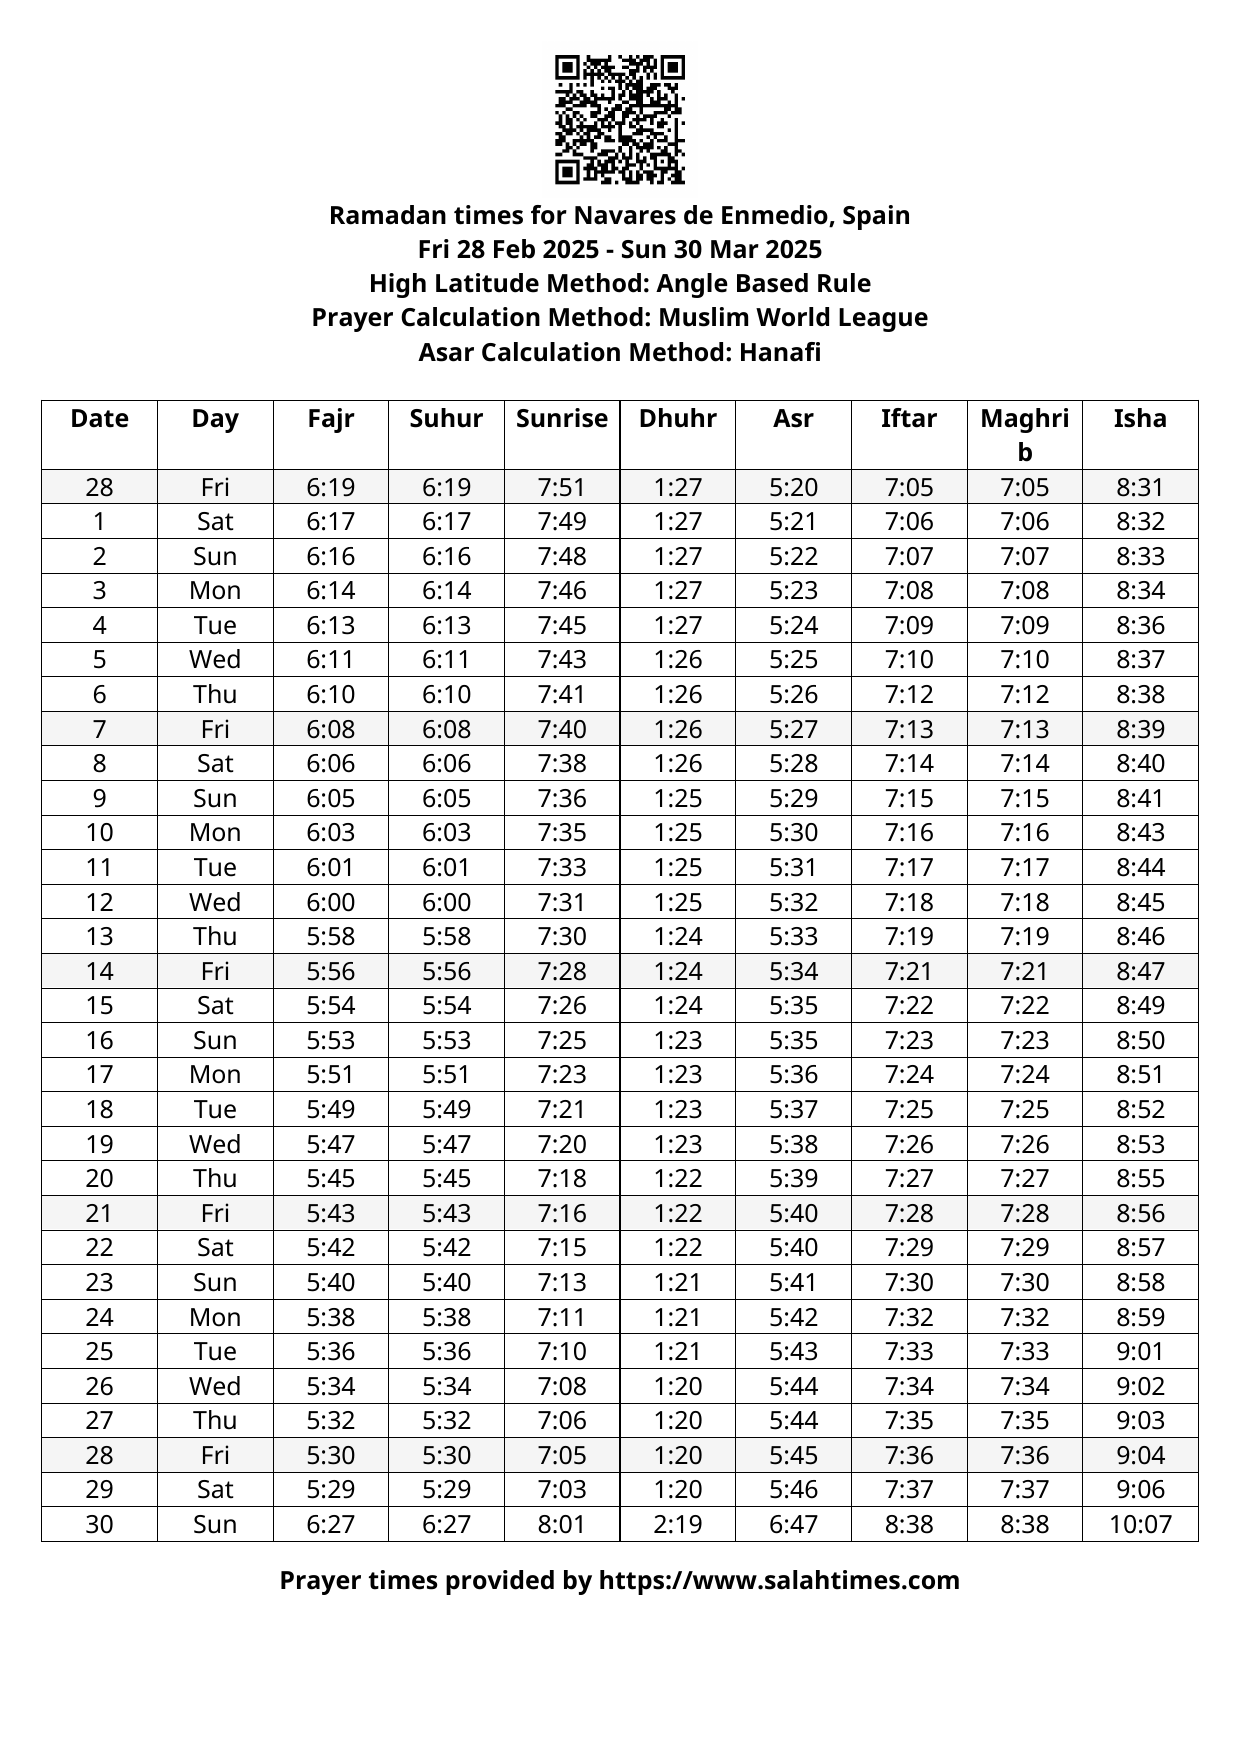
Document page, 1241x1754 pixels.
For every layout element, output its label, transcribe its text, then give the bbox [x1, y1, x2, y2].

table_cell 7:11 [505, 1300, 619, 1333]
table_cell Wed [158, 1127, 273, 1160]
table_cell 5:43 [389, 1196, 504, 1229]
table_cell Sun [158, 1023, 273, 1057]
table_cell 7:06 [852, 504, 967, 538]
table_cell 7:06 [968, 504, 1082, 538]
table_cell 7:21 [505, 1092, 619, 1126]
table_cell 8:39 [1083, 712, 1198, 745]
table_cell 2 [42, 539, 157, 572]
table_cell 5:27 [736, 712, 851, 745]
table_cell 21 [42, 1196, 157, 1229]
table_cell 6:05 [274, 781, 388, 814]
table_cell 5:45 [736, 1438, 851, 1472]
table_cell 7:35 [505, 816, 619, 849]
table_cell 5:37 [736, 1092, 851, 1126]
table_cell 8:50 [1083, 1023, 1198, 1057]
text Prayer Calculation Method: Muslim World League [42, 300, 1198, 334]
table_cell 5:30 [736, 816, 851, 849]
table_cell 8:40 [1083, 746, 1198, 780]
table_cell 8:52 [1083, 1092, 1198, 1126]
table_cell 8:59 [1083, 1300, 1198, 1333]
table_cell 6:17 [274, 504, 388, 538]
table_cell 28 [42, 470, 157, 503]
table_cell 5:58 [389, 919, 504, 953]
table_cell 1:27 [621, 539, 735, 572]
table_cell 7:40 [505, 712, 619, 745]
text Asar Calculation Method: Hanafi [42, 334, 1198, 368]
table_cell 5:36 [736, 1058, 851, 1091]
table_cell 6:03 [274, 816, 388, 849]
table_cell 6:14 [389, 574, 504, 607]
table_cell Mon [158, 816, 273, 849]
table_cell 7:33 [968, 1334, 1082, 1368]
table_cell 7:25 [852, 1092, 967, 1126]
table_cell 1:27 [621, 608, 735, 642]
table_cell 7:18 [505, 1161, 619, 1195]
table_cell 8:01 [505, 1507, 619, 1541]
table_cell 1:26 [621, 643, 735, 676]
text Prayer times provided by https://www.salahtimes.com [42, 1563, 1198, 1597]
table_cell 7:13 [968, 712, 1082, 745]
table_cell Sun [158, 1507, 273, 1541]
table_cell 7:13 [852, 712, 967, 745]
table_cell Thu [158, 677, 273, 711]
table_cell 7:45 [505, 608, 619, 642]
table_cell 2:19 [621, 1507, 735, 1541]
table_cell Mon [158, 1058, 273, 1091]
table_cell 5:42 [274, 1231, 388, 1264]
table_cell 6:06 [274, 746, 388, 780]
table_cell 5:45 [389, 1161, 504, 1195]
table_cell 1:20 [621, 1404, 735, 1437]
table_cell 5:26 [736, 677, 851, 711]
table_cell 8:57 [1083, 1231, 1198, 1264]
table_cell 6:13 [274, 608, 388, 642]
table_cell 7:37 [852, 1473, 967, 1506]
table_cell 18 [42, 1092, 157, 1126]
table_cell Sun [158, 539, 273, 572]
table_cell 7:06 [505, 1404, 619, 1437]
table_cell 5:34 [736, 954, 851, 987]
table_cell 7:32 [968, 1300, 1082, 1333]
table_cell 5:51 [389, 1058, 504, 1091]
table_cell 1:20 [621, 1473, 735, 1506]
table_cell 5:47 [389, 1127, 504, 1160]
table_cell 5:40 [274, 1265, 388, 1299]
table_cell 8:43 [1083, 816, 1198, 849]
table_cell 7:18 [852, 885, 967, 918]
table_cell 3 [42, 574, 157, 607]
table_cell 7:14 [852, 746, 967, 780]
table_cell Mon [158, 1300, 273, 1333]
table_cell 5:42 [736, 1300, 851, 1333]
table_cell 1:22 [621, 1231, 735, 1264]
table_cell 5:32 [389, 1404, 504, 1437]
table_cell 1:20 [621, 1438, 735, 1472]
table_cell 7:23 [505, 1058, 619, 1091]
table_cell 5:34 [274, 1369, 388, 1402]
table_cell 1:22 [621, 1161, 735, 1195]
table_cell 7:46 [505, 574, 619, 607]
table_cell 6:08 [389, 712, 504, 745]
table_cell 5:29 [736, 781, 851, 814]
table_cell 7:12 [852, 677, 967, 711]
table_cell 7:24 [852, 1058, 967, 1091]
table_cell Tue [158, 850, 273, 884]
table_cell 7:16 [852, 816, 967, 849]
table_header Iftar [852, 401, 967, 469]
table_cell 1:22 [621, 1196, 735, 1229]
table_cell 9:01 [1083, 1334, 1198, 1368]
table_cell 6:27 [389, 1507, 504, 1541]
table_cell 7:26 [852, 1127, 967, 1160]
table_cell 1:23 [621, 1023, 735, 1057]
table_cell 1:27 [621, 504, 735, 538]
table_cell 6:11 [274, 643, 388, 676]
table_cell 5:33 [736, 919, 851, 953]
table_cell 9:06 [1083, 1473, 1198, 1506]
table_cell 7:08 [852, 574, 967, 607]
table_cell 7:03 [505, 1473, 619, 1506]
table_cell 30 [42, 1507, 157, 1541]
table_cell 7:30 [505, 919, 619, 953]
table_cell 7:32 [852, 1300, 967, 1333]
table_cell 5:38 [389, 1300, 504, 1333]
table_cell 6:16 [274, 539, 388, 572]
table_cell 7:08 [968, 574, 1082, 607]
table_cell 6:10 [274, 677, 388, 711]
table_header Day [158, 401, 273, 469]
table_cell Wed [158, 885, 273, 918]
table_cell 5:54 [274, 989, 388, 1022]
table_cell 5:24 [736, 608, 851, 642]
table_cell 5:30 [389, 1438, 504, 1472]
table_cell 7:16 [968, 816, 1082, 849]
table_cell 7:28 [505, 954, 619, 987]
table_cell 9:02 [1083, 1369, 1198, 1402]
table_cell 22 [42, 1231, 157, 1264]
table_cell 6:10 [389, 677, 504, 711]
table_cell 6:00 [274, 885, 388, 918]
table_cell Tue [158, 1334, 273, 1368]
table_cell 7:15 [505, 1231, 619, 1264]
table_cell 6:06 [389, 746, 504, 780]
table_cell 5:35 [736, 1023, 851, 1057]
table_cell 29 [42, 1473, 157, 1506]
table_cell 8:58 [1083, 1265, 1198, 1299]
table_cell 6:27 [274, 1507, 388, 1541]
table_cell 28 [42, 1438, 157, 1472]
table_cell 10:07 [1083, 1507, 1198, 1541]
table_cell 5:40 [389, 1265, 504, 1299]
table_cell 7:17 [852, 850, 967, 884]
table_cell 9:04 [1083, 1438, 1198, 1472]
table_cell Fri [158, 712, 273, 745]
table_cell 7:12 [968, 677, 1082, 711]
table_cell 9:03 [1083, 1404, 1198, 1437]
table_cell 6:17 [389, 504, 504, 538]
table_cell 8:41 [1083, 781, 1198, 814]
table_cell 8 [42, 746, 157, 780]
table_cell 4 [42, 608, 157, 642]
table_cell 8:33 [1083, 539, 1198, 572]
table_cell 7:35 [968, 1404, 1082, 1437]
table_cell Wed [158, 643, 273, 676]
text Fri 28 Feb 2025 - Sun 30 Mar 2025 [42, 232, 1198, 266]
table_cell 6:05 [389, 781, 504, 814]
table_cell 8:51 [1083, 1058, 1198, 1091]
table_cell Thu [158, 1404, 273, 1437]
table_cell Sat [158, 746, 273, 780]
table_cell 5:29 [389, 1473, 504, 1506]
table_cell 6:01 [274, 850, 388, 884]
table_cell 7:05 [852, 470, 967, 503]
table_header Suhur [389, 401, 504, 469]
table_cell 8:45 [1083, 885, 1198, 918]
text High Latitude Method: Angle Based Rule [42, 266, 1198, 300]
table_cell 5:58 [274, 919, 388, 953]
table_cell 5:29 [274, 1473, 388, 1506]
table_cell Tue [158, 1092, 273, 1126]
table_cell 7:20 [505, 1127, 619, 1160]
table_cell 1:25 [621, 850, 735, 884]
table_cell 7:19 [852, 919, 967, 953]
table_cell Fri [158, 1196, 273, 1229]
table_cell 26 [42, 1369, 157, 1402]
table_cell 1:21 [621, 1334, 735, 1368]
table_cell 7:13 [505, 1265, 619, 1299]
table_cell 1 [42, 504, 157, 538]
table_cell 8:49 [1083, 989, 1198, 1022]
table_cell 7:28 [852, 1196, 967, 1229]
table_cell 7:43 [505, 643, 619, 676]
table_cell 7:28 [968, 1196, 1082, 1229]
table_cell 5:54 [389, 989, 504, 1022]
table_cell 9 [42, 781, 157, 814]
table_cell 16 [42, 1023, 157, 1057]
table_cell 7:38 [505, 746, 619, 780]
table_cell 5:41 [736, 1265, 851, 1299]
table_cell 5 [42, 643, 157, 676]
table_cell 7:35 [852, 1404, 967, 1437]
table_cell 1:24 [621, 919, 735, 953]
table_cell 7:26 [505, 989, 619, 1022]
table_cell 5:22 [736, 539, 851, 572]
table_cell 7:19 [968, 919, 1082, 953]
table_cell 11 [42, 850, 157, 884]
table_cell 1:27 [621, 574, 735, 607]
table_cell 1:25 [621, 816, 735, 849]
table_cell Sat [158, 1473, 273, 1506]
table_cell Sat [158, 1231, 273, 1264]
table_cell 5:38 [736, 1127, 851, 1160]
table_cell 5:43 [274, 1196, 388, 1229]
table_cell Thu [158, 1161, 273, 1195]
table_cell 7:17 [968, 850, 1082, 884]
table_cell 1:24 [621, 989, 735, 1022]
table_cell 20 [42, 1161, 157, 1195]
table_cell 5:28 [736, 746, 851, 780]
table_cell 5:56 [389, 954, 504, 987]
table_cell 8:34 [1083, 574, 1198, 607]
table_cell 7:29 [968, 1231, 1082, 1264]
table_cell 15 [42, 989, 157, 1022]
table_cell 5:36 [274, 1334, 388, 1368]
table_cell 8:47 [1083, 954, 1198, 987]
table_cell 6:03 [389, 816, 504, 849]
table_cell 5:46 [736, 1473, 851, 1506]
table_cell 7:48 [505, 539, 619, 572]
table_cell 6:08 [274, 712, 388, 745]
table_cell Sun [158, 781, 273, 814]
table_cell Sat [158, 504, 273, 538]
table_cell 5:23 [736, 574, 851, 607]
table_cell 23 [42, 1265, 157, 1299]
table_cell 8:31 [1083, 470, 1198, 503]
table_cell Sun [158, 1265, 273, 1299]
table_cell 7:27 [968, 1161, 1082, 1195]
table_header Sunrise [505, 401, 619, 469]
table_cell 7:34 [852, 1369, 967, 1402]
table_header Date [42, 401, 157, 469]
table_cell 1:27 [621, 470, 735, 503]
table_cell 6:16 [389, 539, 504, 572]
table_cell 7:25 [505, 1023, 619, 1057]
table_cell 7:21 [968, 954, 1082, 987]
table_cell 7:21 [852, 954, 967, 987]
table_cell 5:34 [389, 1369, 504, 1402]
table_cell 7:34 [968, 1369, 1082, 1402]
table_cell 5:30 [274, 1438, 388, 1472]
table_cell Fri [158, 1438, 273, 1472]
table_cell 5:31 [736, 850, 851, 884]
table_cell 1:26 [621, 712, 735, 745]
table_cell 7:24 [968, 1058, 1082, 1091]
table_cell 5:44 [736, 1369, 851, 1402]
table_header Isha [1083, 401, 1198, 469]
table_cell 7:09 [852, 608, 967, 642]
table_cell 5:45 [274, 1161, 388, 1195]
table_cell 1:26 [621, 746, 735, 780]
table_cell 5:32 [274, 1404, 388, 1437]
table_cell 5:53 [274, 1023, 388, 1057]
table_cell 8:37 [1083, 643, 1198, 676]
table_cell 5:21 [736, 504, 851, 538]
table_cell 5:47 [274, 1127, 388, 1160]
table_cell 1:21 [621, 1265, 735, 1299]
table_cell 7:49 [505, 504, 619, 538]
table_cell 5:43 [736, 1334, 851, 1368]
table_cell 8:56 [1083, 1196, 1198, 1229]
table_cell 7:51 [505, 470, 619, 503]
table_cell 7:08 [505, 1369, 619, 1402]
table_cell 1:23 [621, 1092, 735, 1126]
table_cell 5:35 [736, 989, 851, 1022]
table_cell 7:36 [852, 1438, 967, 1472]
table_cell 7:36 [505, 781, 619, 814]
table_cell 5:44 [736, 1404, 851, 1437]
table_header Maghrib [968, 401, 1082, 469]
table_cell 8:46 [1083, 919, 1198, 953]
picture [542, 41, 699, 198]
table_header Fajr [274, 401, 388, 469]
table_cell 19 [42, 1127, 157, 1160]
table_cell 5:56 [274, 954, 388, 987]
table_cell 7:07 [968, 539, 1082, 572]
table_cell Tue [158, 608, 273, 642]
table_cell 6:00 [389, 885, 504, 918]
table_cell 6:47 [736, 1507, 851, 1541]
table_cell 1:21 [621, 1300, 735, 1333]
table_cell 7:31 [505, 885, 619, 918]
table_cell 7:23 [968, 1023, 1082, 1057]
table_cell 7:30 [852, 1265, 967, 1299]
table_cell 14 [42, 954, 157, 987]
table_cell 7:22 [852, 989, 967, 1022]
table_cell 7:09 [968, 608, 1082, 642]
table_cell 8:53 [1083, 1127, 1198, 1160]
table_cell 8:36 [1083, 608, 1198, 642]
table_cell Fri [158, 954, 273, 987]
table_cell Sat [158, 989, 273, 1022]
table_cell 7:25 [968, 1092, 1082, 1126]
table_cell 5:36 [389, 1334, 504, 1368]
table_cell 7:15 [968, 781, 1082, 814]
text Ramadan times for Navares de Enmedio, Spain [42, 198, 1198, 232]
table_header Asr [736, 401, 851, 469]
table_cell 6 [42, 677, 157, 711]
table_cell 7:10 [968, 643, 1082, 676]
table_cell 5:39 [736, 1161, 851, 1195]
table_cell 5:32 [736, 885, 851, 918]
table_cell 27 [42, 1404, 157, 1437]
table_cell 7:33 [852, 1334, 967, 1368]
table_cell 5:38 [274, 1300, 388, 1333]
table_cell Wed [158, 1369, 273, 1402]
table_cell 5:51 [274, 1058, 388, 1091]
table_cell 1:25 [621, 781, 735, 814]
table_cell 7:15 [852, 781, 967, 814]
table_cell 8:55 [1083, 1161, 1198, 1195]
table_cell 5:49 [274, 1092, 388, 1126]
table_cell 5:20 [736, 470, 851, 503]
table_cell 8:44 [1083, 850, 1198, 884]
table_cell 7:36 [968, 1438, 1082, 1472]
table_cell Mon [158, 574, 273, 607]
table_cell 6:19 [389, 470, 504, 503]
table_cell 10 [42, 816, 157, 849]
table_cell 25 [42, 1334, 157, 1368]
table_cell 24 [42, 1300, 157, 1333]
table_cell Fri [158, 470, 273, 503]
table_cell 7:16 [505, 1196, 619, 1229]
table_cell 1:25 [621, 885, 735, 918]
table_cell 6:13 [389, 608, 504, 642]
table_cell 5:40 [736, 1196, 851, 1229]
table_cell 8:32 [1083, 504, 1198, 538]
table_cell 6:14 [274, 574, 388, 607]
table_cell 5:40 [736, 1231, 851, 1264]
table_cell 13 [42, 919, 157, 953]
table_cell 7:30 [968, 1265, 1082, 1299]
table_cell 6:19 [274, 470, 388, 503]
table_cell 7:10 [505, 1334, 619, 1368]
table_cell 1:23 [621, 1127, 735, 1160]
table_cell 1:20 [621, 1369, 735, 1402]
table_cell 7:33 [505, 850, 619, 884]
table_cell 7:05 [968, 470, 1082, 503]
table_cell 1:24 [621, 954, 735, 987]
table_cell 7:41 [505, 677, 619, 711]
table_cell 7:37 [968, 1473, 1082, 1506]
table_header Dhuhr [621, 401, 735, 469]
table_cell 6:01 [389, 850, 504, 884]
table_cell 1:26 [621, 677, 735, 711]
table_cell 6:11 [389, 643, 504, 676]
table_cell 5:53 [389, 1023, 504, 1057]
table_cell 7:27 [852, 1161, 967, 1195]
table_cell 8:38 [1083, 677, 1198, 711]
table_cell 8:38 [852, 1507, 967, 1541]
table_cell 1:23 [621, 1058, 735, 1091]
table_cell 7:10 [852, 643, 967, 676]
table_cell 7:29 [852, 1231, 967, 1264]
table_cell 7 [42, 712, 157, 745]
table_cell 5:42 [389, 1231, 504, 1264]
table_cell 7:23 [852, 1023, 967, 1057]
table_cell 7:22 [968, 989, 1082, 1022]
table_cell Thu [158, 919, 273, 953]
table_cell 7:05 [505, 1438, 619, 1472]
table_cell 5:25 [736, 643, 851, 676]
table_cell 7:07 [852, 539, 967, 572]
table_cell 12 [42, 885, 157, 918]
table_cell 5:49 [389, 1092, 504, 1126]
table_cell 7:14 [968, 746, 1082, 780]
table_cell 7:26 [968, 1127, 1082, 1160]
table_cell 17 [42, 1058, 157, 1091]
table_cell 8:38 [968, 1507, 1082, 1541]
table_cell 7:18 [968, 885, 1082, 918]
